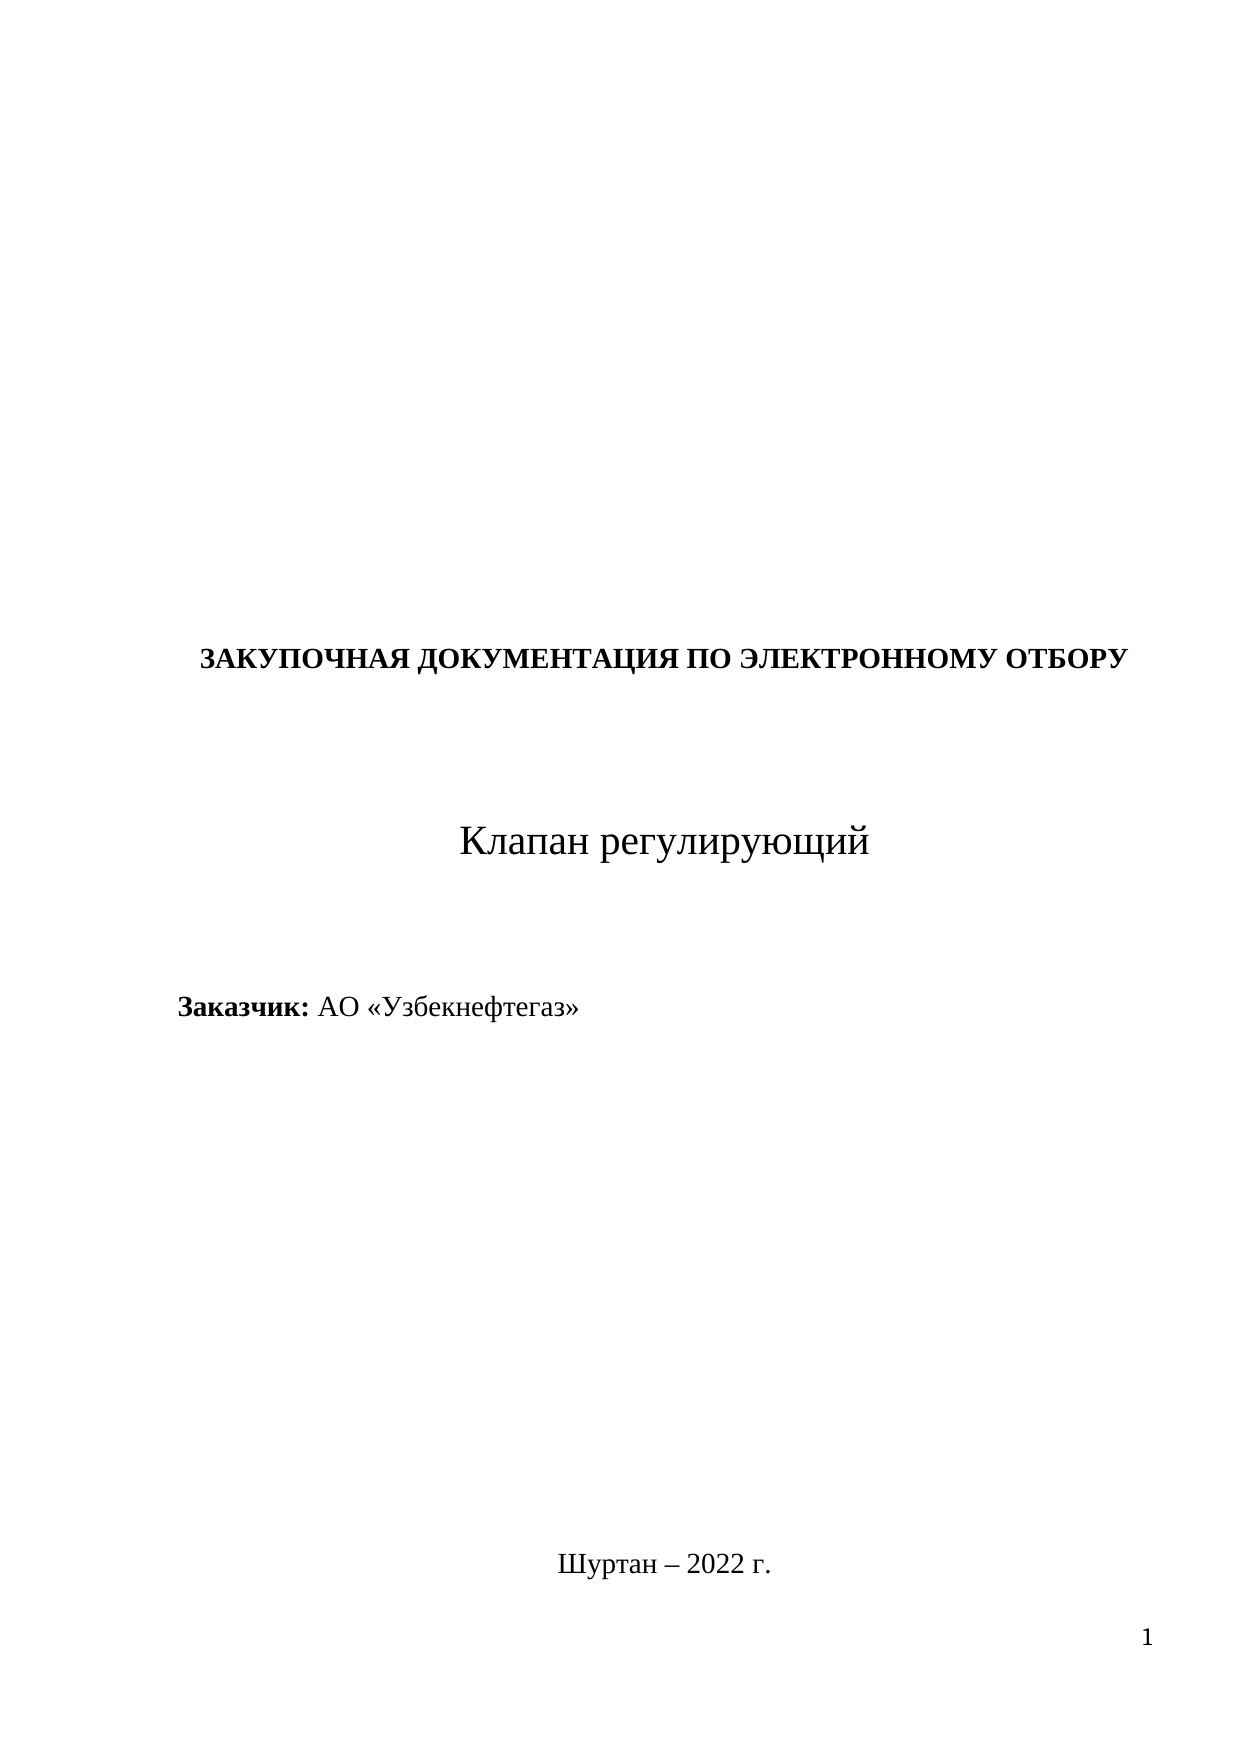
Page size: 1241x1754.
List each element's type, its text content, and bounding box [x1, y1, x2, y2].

text Заказчик: АО «Узбекнефтегаз» [177, 989, 1152, 1022]
text Шуртан – 2022 г. [177, 1546, 1152, 1579]
text Клапан регулирующий [177, 815, 1152, 863]
text ЗАКУПОЧНАЯ ДОКУМЕНТАЦИЯ ПО ЭЛЕКТРОННОМУ ОТБОРУ [177, 642, 1152, 675]
